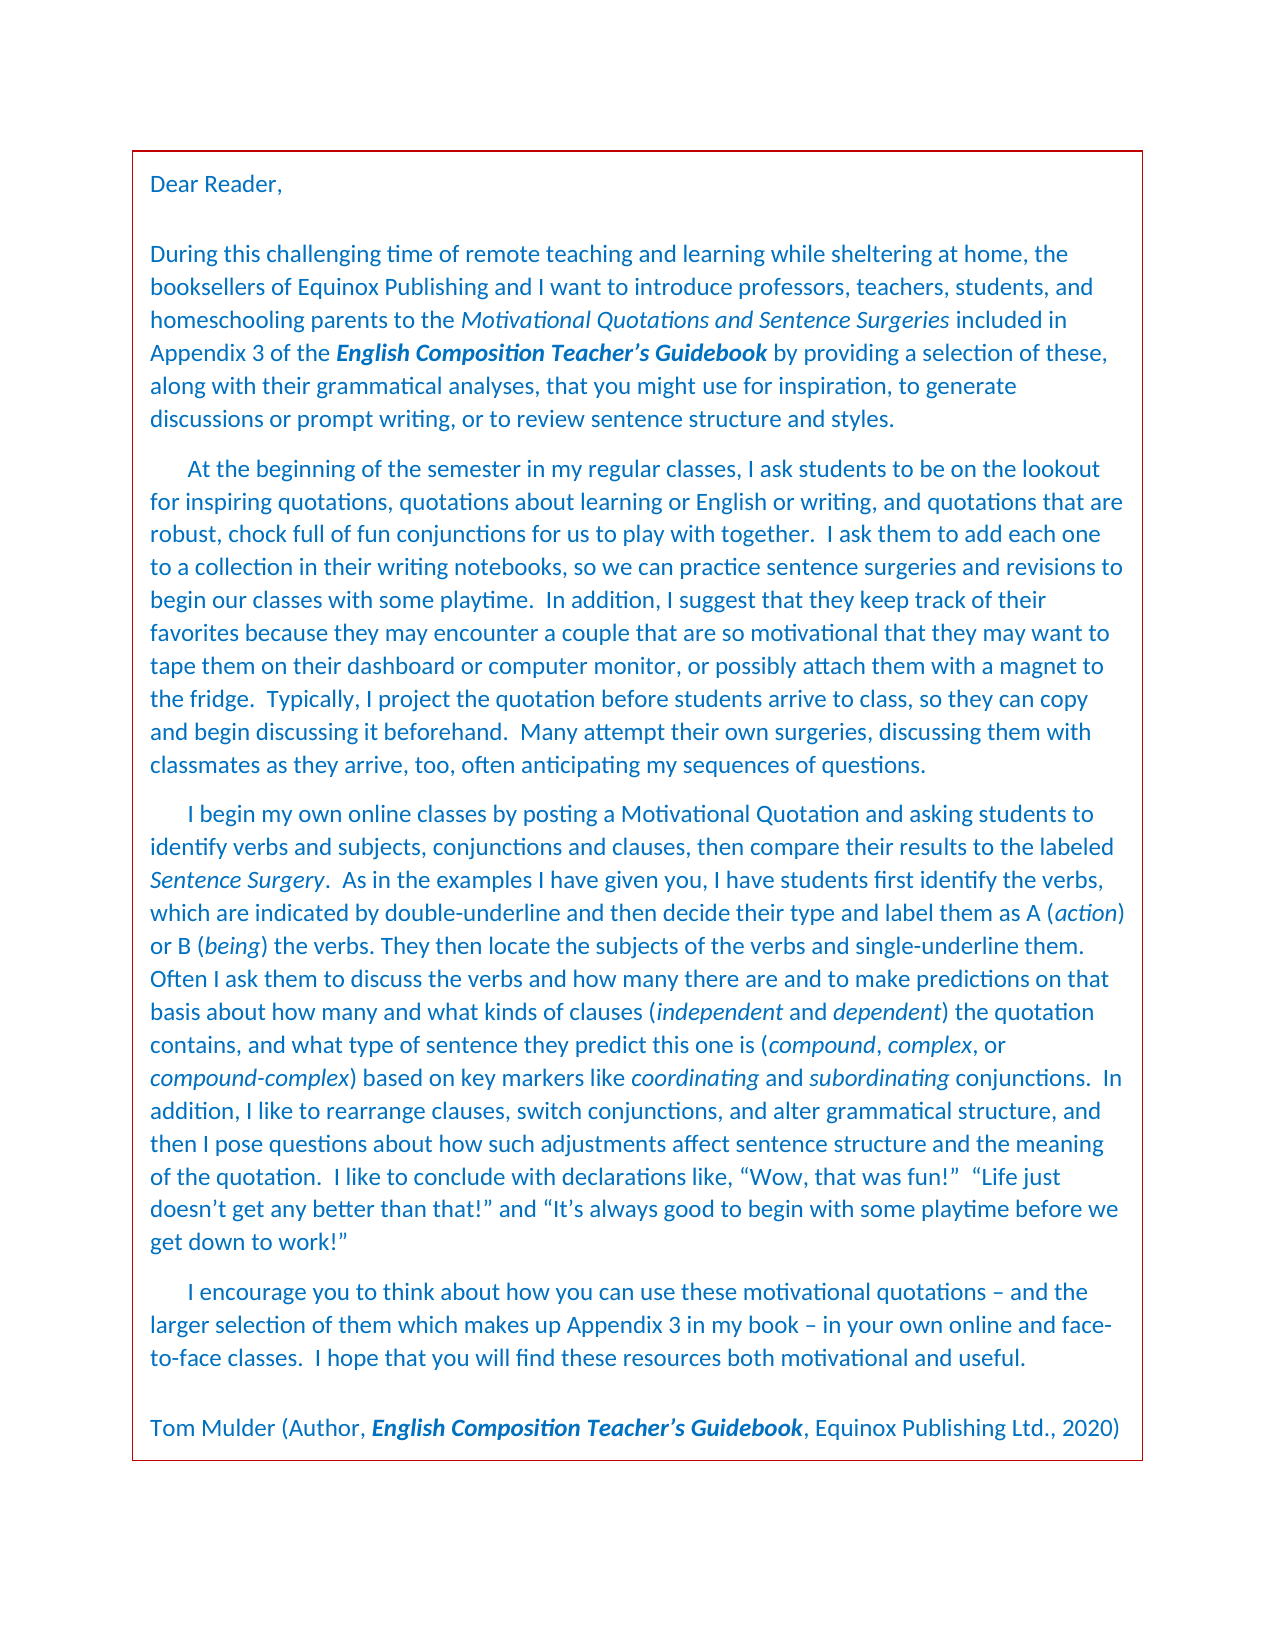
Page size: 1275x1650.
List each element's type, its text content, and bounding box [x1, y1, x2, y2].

text I begin my own online classes by posting a Motivational Quotation and asking students to identify verbs and subjects, conjunctions and clauses, then compare their results to the labeled Sentence Surgery. As in the examples I have given you, I have students first identify the verbs, which are indicated by double-underline and then decide their type and label them as A (action) or B (being) the verbs. They then locate the subjects of the verbs and single-underline them. Often I ask them to discuss the verbs and how many there are and to make predictions on that basis about how many and what kinds of clauses (independent and dependent) the quotation contains, and what type of sentence they predict this one is (compound, complex, or compound-complex) based on key markers like coordinating and subordinating conjunctions. In addition, I like to rearrange clauses, switch conjunctions, and alter grammatical structure, and then I pose questions about how such adjustments affect sentence structure and the meaning of the quotation. I like to conclude with declarations like, “Wow, that was fun!” “Life just doesn’t get any better than that!” and “It’s always good to begin with some playtime before we get down to work!” [133, 780, 1142, 1257]
text Tom Mulder (Author, English Composition Teacher’s Guidebook, Equinox Publishing Ltd., 2020) [133, 1394, 1142, 1460]
text During this challenging time of remote teaching and learning while sheltering at home, the booksellers of Equinox Publishing and I want to introduce professors, teachers, students, and homeschooling parents to the Motivational Quotations and Sentence Surgeries included in Appendix 3 of the English Composition Teacher’s Guidebook by providing a selection of these, along with their grammatical analyses, that you might use for inspiration, to generate discussions or prompt writing, or to review sentence structure and styles. [133, 220, 1142, 434]
text At the beginning of the semester in my regular classes, I ask students to be on the lookout for inspiring quotations, quotations about learning or English or writing, and quotations that are robust, chock full of fun conjunctions for us to play with together. I ask them to add each one to a collection in their writing notebooks, so we can practice sentence surgeries and revisions to begin our classes with some playtime. In addition, I suggest that they keep track of their favorites because they may encounter a couple that are so motivational that they may want to tape them on their dashboard or computer monitor, or possibly attach them with a magnet to the fridge. Typically, I project the quotation before students arrive to class, so they can copy and begin discussing it beforehand. Many attempt their own surgeries, discussing them with classmates as they arrive, too, often anticipating my sequences of questions. [133, 434, 1142, 779]
text I encourage you to think about how you can use these motivational quotations – and the larger selection of them which makes up Appendix 3 in my book – in your own online and face-to-face classes. I hope that you will find these resources both motivational and useful. [133, 1258, 1142, 1372]
text Dear Reader, [133, 152, 1142, 199]
